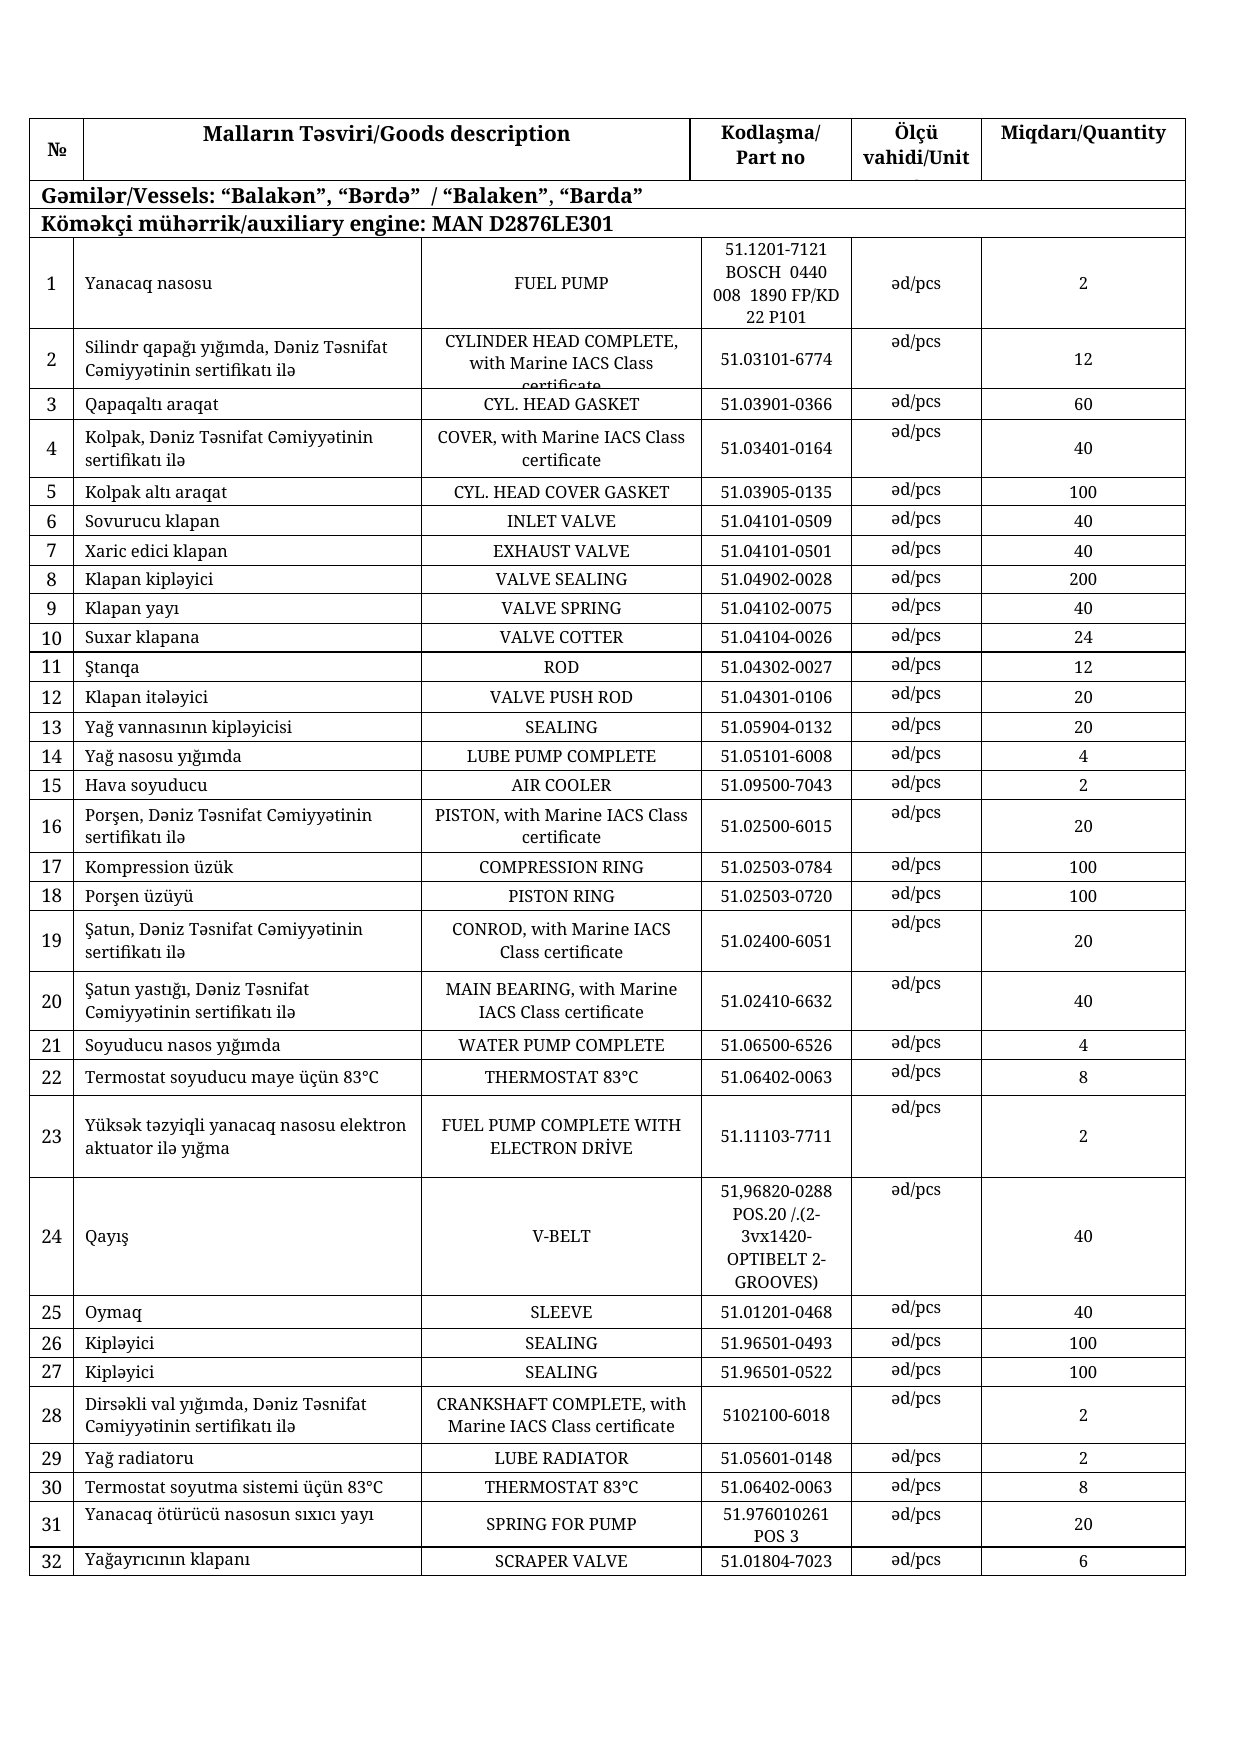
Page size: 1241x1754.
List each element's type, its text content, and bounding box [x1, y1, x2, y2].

table_cell SEALING [422, 713, 701, 741]
table_cell 12 [30, 682, 73, 712]
table_cell INLET VALVE [422, 506, 701, 535]
table_cell 26 [30, 1329, 73, 1357]
table_cell əd/pcs [852, 536, 981, 564]
table_cell Sovurucu klapan [74, 506, 421, 535]
table_cell 18 [30, 882, 73, 909]
table_cell CYL. HEAD GASKET [422, 389, 701, 418]
table_cell əd/pcs [852, 972, 981, 1030]
table_cell 40 [982, 1296, 1185, 1328]
table_cell əd/pcs [852, 1031, 981, 1059]
table_cell 51.04301-0106 [702, 682, 851, 712]
table_cell əd/pcs [852, 853, 981, 881]
table_header Miqdarı/Quantity [982, 119, 1185, 180]
table_cell əd/pcs [852, 771, 981, 799]
table_cell 2 [982, 1387, 1185, 1443]
table_cell əd/pcs [852, 1178, 981, 1295]
table_cell 51.03401-0164 [702, 420, 851, 477]
table_cell Termostat soyutma sistemi üçün 83°C [74, 1473, 421, 1501]
table_cell Yağ nasosu yığımda [74, 742, 421, 770]
table_cell LUBE PUMP COMPLETE [422, 742, 701, 770]
table_cell 51.04101-0501 [702, 536, 851, 564]
table_cell Silindr qapağı yığımda, Dəniz Təsnifat Cəmiyyətinin sertifikatı ilə [74, 329, 421, 388]
table_cell V-BELT [422, 1178, 701, 1295]
table_cell 7 [30, 536, 73, 564]
table_cell Kolpak, Dəniz Təsnifat Cəmiyyətinin sertifikatı ilə [74, 420, 421, 477]
table_cell ROD [422, 653, 701, 681]
table_cell Yağ vannasının kipləyicisi [74, 713, 421, 741]
table_cell 19 [30, 911, 73, 971]
table_cell VALVE SEALING [422, 566, 701, 593]
table_cell Kolpak altı araqat [74, 478, 421, 505]
table_cell 40 [982, 506, 1185, 535]
table_cell SCRAPER VALVE [422, 1548, 701, 1575]
table_cell Dirsəkli val yığımda, Dəniz Təsnifat Cəmiyyətinin sertifikatı ilə [74, 1387, 421, 1443]
table_cell Yanacaq ötürücü nasosun sıxıcı yayı [74, 1502, 421, 1546]
table_cell AIR COOLER [422, 771, 701, 799]
table_cell PISTON RING [422, 882, 701, 909]
table_cell FUEL PUMP [422, 238, 701, 328]
table_cell 51.06402-0063 [702, 1060, 851, 1095]
table_cell Klapan yayı [74, 594, 421, 623]
table_cell CYL. HEAD COVER GASKET [422, 478, 701, 505]
table_cell əd/pcs [852, 1444, 981, 1472]
table_cell əd/pcs [852, 1387, 981, 1443]
table_cell 29 [30, 1444, 73, 1472]
table_cell Termostat soyuducu maye üçün 83°C [74, 1060, 421, 1095]
table_cell 20 [982, 800, 1185, 852]
table_cell əd/pcs [852, 506, 981, 535]
table_cell Oymaq [74, 1296, 421, 1328]
table_cell 5 [30, 478, 73, 505]
table_cell FUEL PUMP COMPLETE WITH ELECTRON DRİVE [422, 1096, 701, 1177]
table_cell 51.04104-0026 [702, 624, 851, 651]
table_cell 4 [30, 420, 73, 477]
table_cell 40 [982, 536, 1185, 564]
table_cell 51.04101-0509 [702, 506, 851, 535]
table_cell əd/pcs [852, 1096, 981, 1177]
table_cell 15 [30, 771, 73, 799]
table_cell 13 [30, 713, 73, 741]
table_cell 27 [30, 1358, 73, 1386]
table_cell VALVE PUSH ROD [422, 682, 701, 712]
table_cell əd/pcs [852, 1060, 981, 1095]
table_cell 30 [30, 1473, 73, 1501]
table_cell 100 [982, 853, 1185, 881]
table_cell əd/pcs [852, 1329, 981, 1357]
table_cell 100 [982, 1358, 1185, 1386]
table_cell 20 [982, 713, 1185, 741]
table_cell 12 [982, 653, 1185, 681]
table_cell Soyuducu nasos yığımda [74, 1031, 421, 1059]
table_cell LUBE RADIATOR [422, 1444, 701, 1472]
table_cell əd/pcs [852, 478, 981, 505]
table_cell 10 [30, 624, 73, 651]
table_cell 14 [30, 742, 73, 770]
table_cell 51.03905-0135 [702, 478, 851, 505]
table_header Malların Təsviri/Goods description [84, 119, 689, 180]
table_cell Qapaqaltı araqat [74, 389, 421, 418]
table_cell 8 [982, 1473, 1185, 1501]
table_cell 51.01201-0468 [702, 1296, 851, 1328]
table_cell əd/pcs [852, 1473, 981, 1501]
table_cell 51.02503-0720 [702, 882, 851, 909]
table_cell CONROD, with Marine IACS Class certificate [422, 911, 701, 971]
table_cell əd/pcs [852, 800, 981, 852]
table_cell 51.1201-7121 BOSCH 0440 008 1890 FP/KD 22 P101 [702, 238, 851, 328]
table_cell Kipləyici [74, 1329, 421, 1357]
table_cell Klapan itələyici [74, 682, 421, 712]
table_cell MAIN BEARING, with Marine IACS Class certificate [422, 972, 701, 1030]
table_cell Şatun, Dəniz Təsnifat Cəmiyyətinin sertifikatı ilə [74, 911, 421, 971]
table_cell 31 [30, 1502, 73, 1546]
table_cell Klapan kipləyici [74, 566, 421, 593]
table_cell Kipləyici [74, 1358, 421, 1386]
table_cell 25 [30, 1296, 73, 1328]
table_cell 20 [982, 1502, 1185, 1546]
table_cell 2 [982, 771, 1185, 799]
table_cell 51.976010261 POS 3 [702, 1502, 851, 1546]
table_cell 16 [30, 800, 73, 852]
table_cell 1 [30, 238, 73, 328]
table_cell əd/pcs [852, 566, 981, 593]
table_cell 51.02500-6015 [702, 800, 851, 852]
table_cell THERMOSTAT 83°C [422, 1473, 701, 1501]
table_cell əd/pcs [852, 742, 981, 770]
table_cell 51.01804-7023 [702, 1548, 851, 1575]
table_cell 23 [30, 1096, 73, 1177]
table_cell 100 [982, 882, 1185, 909]
table_cell əd/pcs [852, 238, 981, 328]
table_cell əd/pcs [852, 911, 981, 971]
table_cell SLEEVE [422, 1296, 701, 1328]
table_cell 51.02503-0784 [702, 853, 851, 881]
table_cell 200 [982, 566, 1185, 593]
table_cell 40 [982, 420, 1185, 477]
table_cell 51.96501-0522 [702, 1358, 851, 1386]
table_cell 17 [30, 853, 73, 881]
table_cell 51.06402-0063 [702, 1473, 851, 1501]
table_cell 51.04102-0075 [702, 594, 851, 623]
table_cell 2 [982, 238, 1185, 328]
table_cell 8 [30, 566, 73, 593]
table_cell Köməkçi mühərrik/auxiliary engine: MAN D2876LE301 [30, 209, 1185, 237]
table_cell 51.09500-7043 [702, 771, 851, 799]
table_cell 51.05601-0148 [702, 1444, 851, 1472]
table_cell 5102100-6018 [702, 1387, 851, 1443]
table_cell PISTON, with Marine IACS Class certificate [422, 800, 701, 852]
table_cell 12 [982, 329, 1185, 388]
table_cell Şatun yastığı, Dəniz Təsnifat Cəmiyyətinin sertifikatı ilə [74, 972, 421, 1030]
table_cell 4 [982, 1031, 1185, 1059]
table_cell 51.11103-7711 [702, 1096, 851, 1177]
table_header № [30, 119, 83, 180]
table_cell 4 [982, 742, 1185, 770]
table_cell Yanacaq nasosu [74, 238, 421, 328]
table_cell əd/pcs [852, 653, 981, 681]
table_header Ölçü vahidi/Units [852, 119, 981, 180]
table_cell Hava soyuducu [74, 771, 421, 799]
table_cell CYLINDER HEAD COMPLETE, with Marine IACS Class certificate [422, 329, 701, 388]
table_cell əd/pcs [852, 713, 981, 741]
table_cell COVER, with Marine IACS Class certificate [422, 420, 701, 477]
table_cell 21 [30, 1031, 73, 1059]
table_cell 9 [30, 594, 73, 623]
table_cell 24 [982, 624, 1185, 651]
table_cell 51.06500-6526 [702, 1031, 851, 1059]
table_cell 60 [982, 389, 1185, 418]
table_cell 20 [982, 911, 1185, 971]
table_cell 32 [30, 1548, 73, 1575]
table_cell VALVE SPRING [422, 594, 701, 623]
table_cell 6 [982, 1548, 1185, 1575]
table_cell 20 [30, 972, 73, 1030]
table_cell 28 [30, 1387, 73, 1443]
table_cell COMPRESSION RING [422, 853, 701, 881]
table_cell 51.03901-0366 [702, 389, 851, 418]
table_cell 51.03101-6774 [702, 329, 851, 388]
table_cell Porşen, Dəniz Təsnifat Cəmiyyətinin sertifikatı ilə [74, 800, 421, 852]
table_cell 40 [982, 972, 1185, 1030]
table_cell 6 [30, 506, 73, 535]
table_cell 51.96501-0493 [702, 1329, 851, 1357]
table_cell CRANKSHAFT COMPLETE, with Marine IACS Class certificate [422, 1387, 701, 1443]
table_cell 24 [30, 1178, 73, 1295]
table_cell SPRING FOR PUMP [422, 1502, 701, 1546]
table_cell Qayış [74, 1178, 421, 1295]
table_cell Ştanqa [74, 653, 421, 681]
table_cell əd/pcs [852, 882, 981, 909]
table_cell SEALING [422, 1358, 701, 1386]
table_header Kodlaşma/Part no [691, 119, 851, 180]
table_cell 40 [982, 594, 1185, 623]
table_cell EXHAUST VALVE [422, 536, 701, 564]
table_cell əd/pcs [852, 1296, 981, 1328]
table_cell 2 [30, 329, 73, 388]
table_cell 22 [30, 1060, 73, 1095]
table_cell Gəmilər/Vessels: “Balakən”, “Bərdə” / “Balaken”, “Barda” [30, 181, 1185, 208]
table_cell SEALING [422, 1329, 701, 1357]
table_cell Xaric edici klapan [74, 536, 421, 564]
table_cell 100 [982, 478, 1185, 505]
table_cell Porşen üzüyü [74, 882, 421, 909]
table_cell 20 [982, 682, 1185, 712]
table_cell 100 [982, 1329, 1185, 1357]
table_cell Yağ radiatoru [74, 1444, 421, 1472]
table_cell WATER PUMP COMPLETE [422, 1031, 701, 1059]
table_cell əd/pcs [852, 389, 981, 418]
table_cell Kompression üzük [74, 853, 421, 881]
table_cell əd/pcs [852, 420, 981, 477]
table_cell 51.04302-0027 [702, 653, 851, 681]
table_cell 11 [30, 653, 73, 681]
table_cell 51.04902-0028 [702, 566, 851, 593]
table_cell 3 [30, 389, 73, 418]
table_cell 51.05904-0132 [702, 713, 851, 741]
table_cell əd/pcs [852, 1502, 981, 1546]
table_cell 51.05101-6008 [702, 742, 851, 770]
table_cell THERMOSTAT 83°C [422, 1060, 701, 1095]
table_cell Suxar klapana [74, 624, 421, 651]
table_cell əd/pcs [852, 1548, 981, 1575]
table_cell Yüksək təzyiqli yanacaq nasosu elektron aktuator ilə yığma [74, 1096, 421, 1177]
table_cell əd/pcs [852, 329, 981, 388]
table_cell əd/pcs [852, 1358, 981, 1386]
table_cell 2 [982, 1096, 1185, 1177]
table_cell 2 [982, 1444, 1185, 1472]
table_cell Yağayrıcının klapanı [74, 1548, 421, 1575]
table_cell əd/pcs [852, 682, 981, 712]
table_cell 51.02400-6051 [702, 911, 851, 971]
table_cell 51.02410-6632 [702, 972, 851, 1030]
table_cell 40 [982, 1178, 1185, 1295]
table_cell əd/pcs [852, 624, 981, 651]
table_cell 8 [982, 1060, 1185, 1095]
table_cell 51,96820-0288 POS.20 /.(2-3vx1420-OPTIBELT 2-GROOVES) [702, 1178, 851, 1295]
table_cell VALVE COTTER [422, 624, 701, 651]
table_cell əd/pcs [852, 594, 981, 623]
